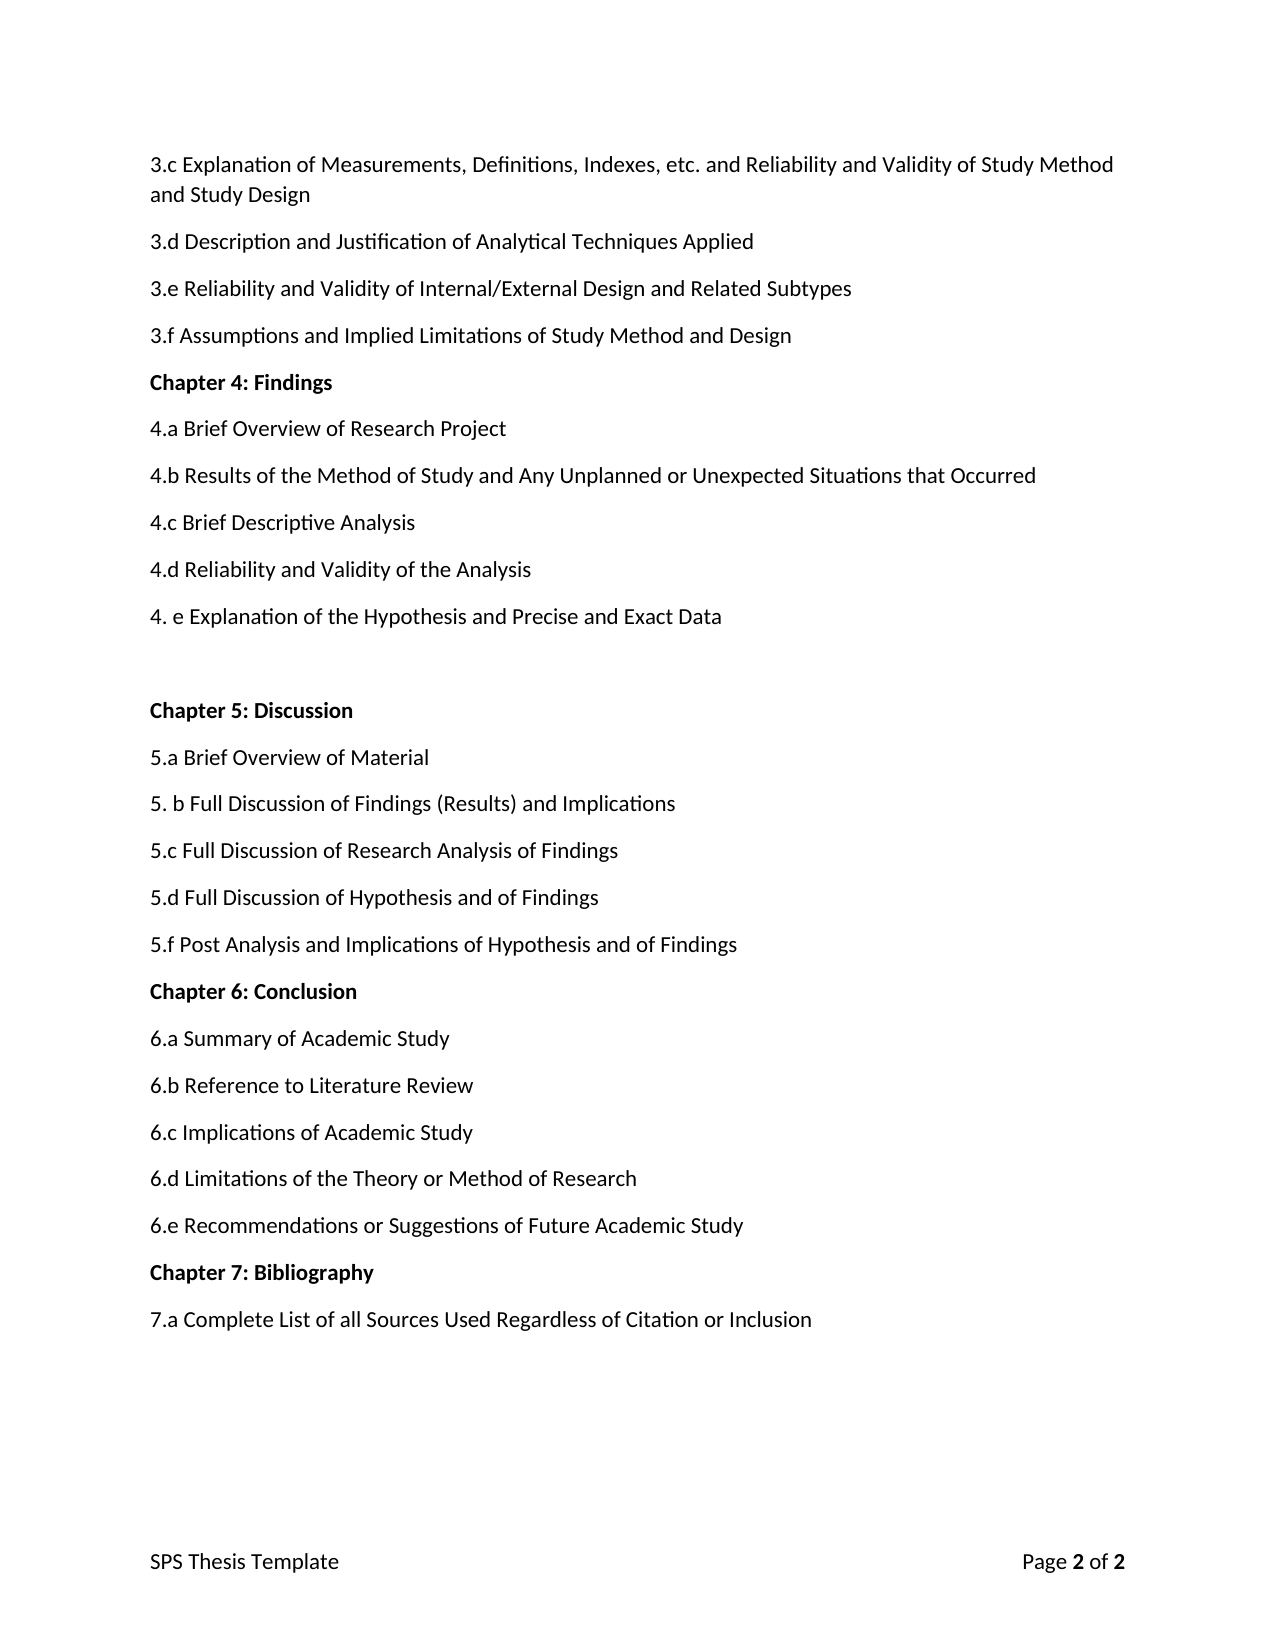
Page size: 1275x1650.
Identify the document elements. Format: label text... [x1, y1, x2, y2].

text Chapter 7: Bibliography [150, 1258, 1125, 1286]
text 4.d Reliability and Validity of the Analysis [150, 555, 1125, 583]
text 5. b Full Discussion of Findings (Results) and Implications [150, 789, 1125, 818]
text 4.a Brief Overview of Research Project [150, 414, 1125, 443]
text Chapter 4: Findings [150, 368, 1125, 396]
text 5.f Post Analysis and Implications of Hypothesis and of Findings [150, 930, 1125, 958]
text 6.d Limitations of the Theory or Method of Research [150, 1164, 1125, 1193]
text 5.a Brief Overview of Material [150, 743, 1125, 771]
text 5.c Full Discussion of Research Analysis of Findings [150, 836, 1125, 864]
text 6.e Recommendations or Suggestions of Future Academic Study [150, 1211, 1125, 1239]
text Chapter 5: Discussion [150, 696, 1125, 724]
text 6.c Implications of Academic Study [150, 1118, 1125, 1146]
text 6.a Summary of Academic Study [150, 1024, 1125, 1052]
text 7.a Complete List of all Sources Used Regardless of Citation or Inclusion [150, 1305, 1125, 1333]
text 3.c Explanation of Measurements, Definitions, Indexes, etc. and Reliability and Validity of Study Method and Study Design [150, 150, 1125, 208]
text 4.b Results of the Method of Study and Any Unplanned or Unexpected Situations that Occurred [150, 461, 1125, 489]
text 3.f Assumptions and Implied Limitations of Study Method and Design [150, 321, 1125, 349]
text Chapter 6: Conclusion [150, 977, 1125, 1005]
text 6.b Reference to Literature Review [150, 1071, 1125, 1099]
text 3.d Description and Justification of Analytical Techniques Applied [150, 227, 1125, 255]
text 4.c Brief Descriptive Analysis [150, 508, 1125, 536]
text 4. e Explanation of the Hypothesis and Precise and Exact Data [150, 602, 1125, 630]
text 3.e Reliability and Validity of Internal/External Design and Related Subtypes [150, 274, 1125, 302]
text 5.d Full Discussion of Hypothesis and of Findings [150, 883, 1125, 911]
